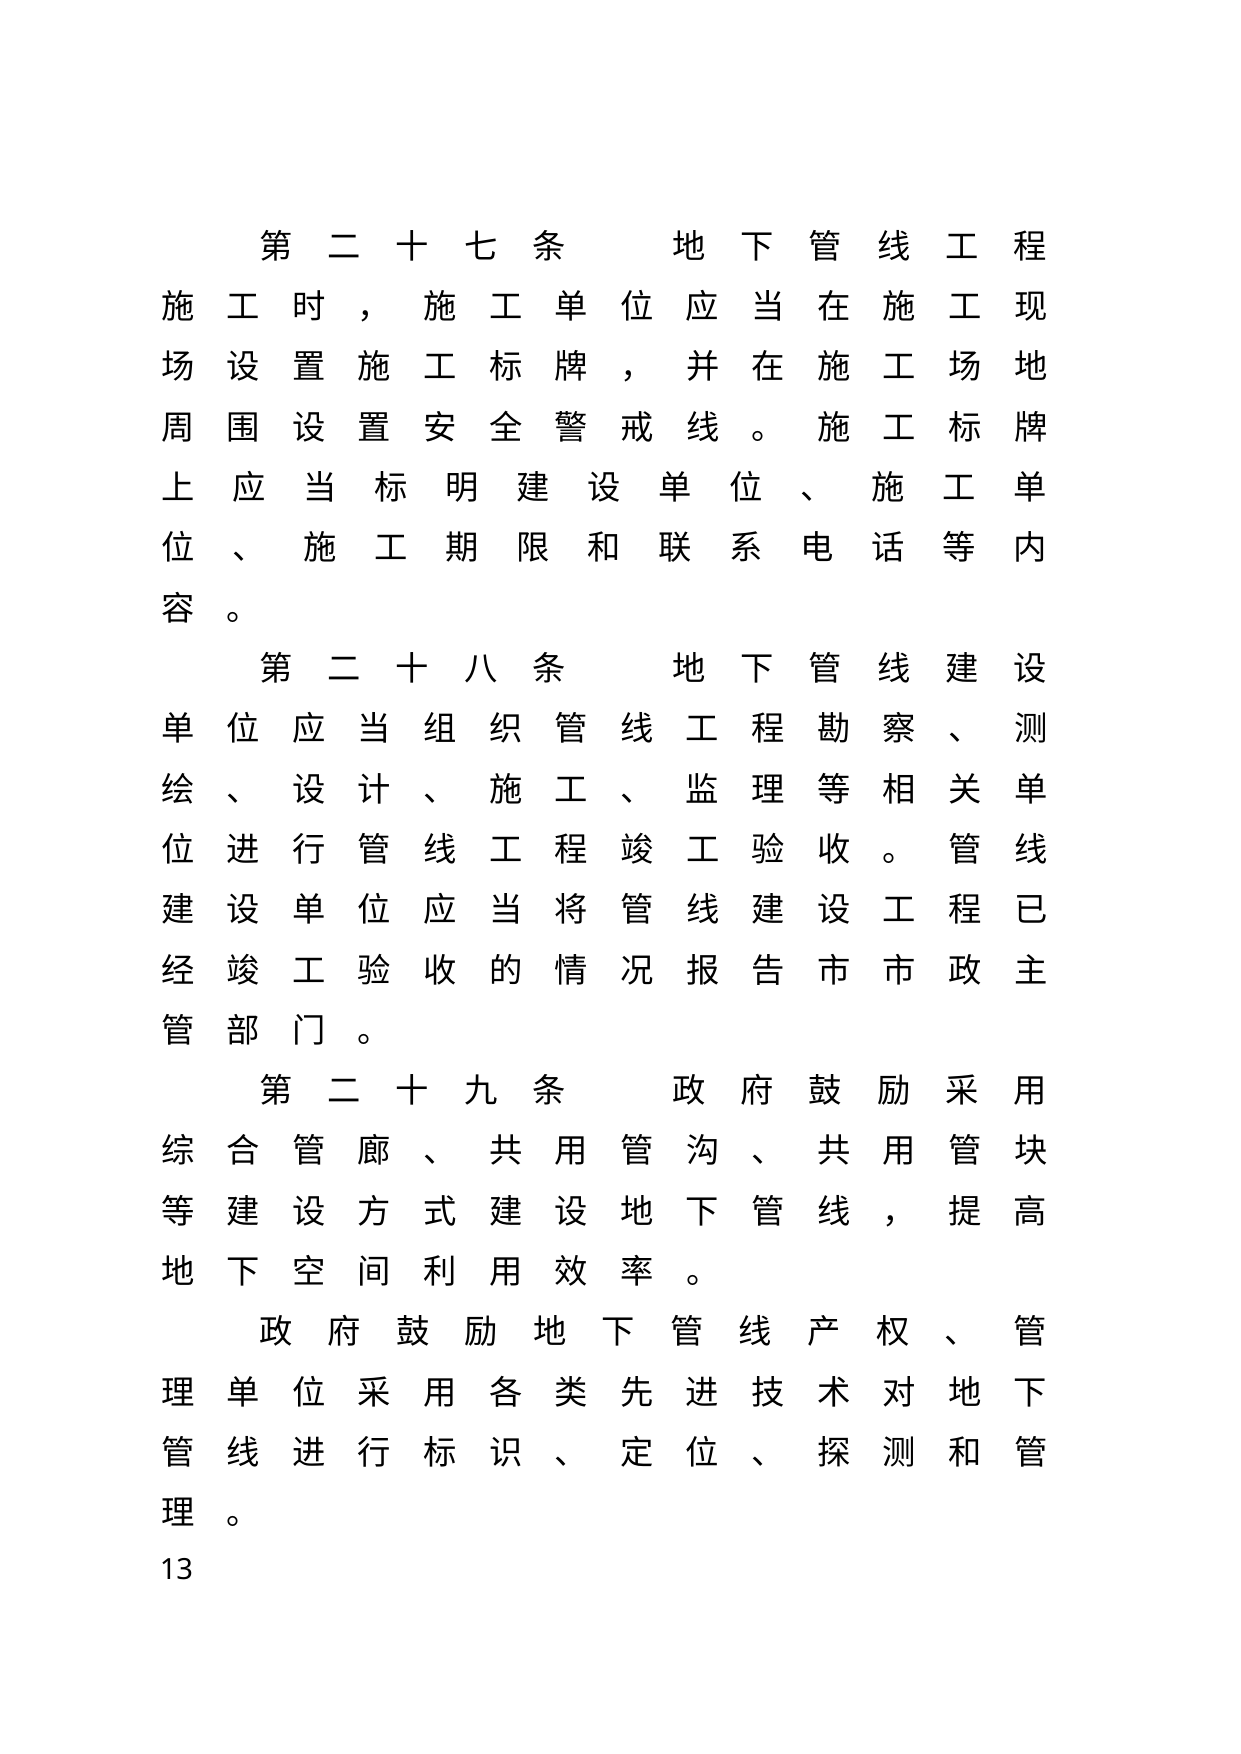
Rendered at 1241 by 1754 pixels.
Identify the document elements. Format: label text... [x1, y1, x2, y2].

text 政府鼓励地下管线产权、管理单位采用各类先进技术对地下管线进行标识、定位、探测和管理。 [161, 1299, 1079, 1540]
text 第二十九条 政府鼓励采用综合管廊、共用管沟、共用管块等建设方式建设地下管线，提高地下空间利用效率。 [161, 1058, 1079, 1299]
text 第二十七条 地下管线工程施工时，施工单位应当在施工现场设置施工标牌，并在施工场地周围设置安全警戒线。施工标牌上应当标明建设单位、施工单位、施工期限和联系电话等内容。 [161, 213, 1079, 636]
text 第二十八条 地下管线建设单位应当组织管线工程勘察、测绘、设计、施工、监理等相关单位进行管线工程竣工验收。管线建设单位应当将管线建设工程已经竣工验收的情况报告市市政主管部门。 [161, 636, 1079, 1058]
